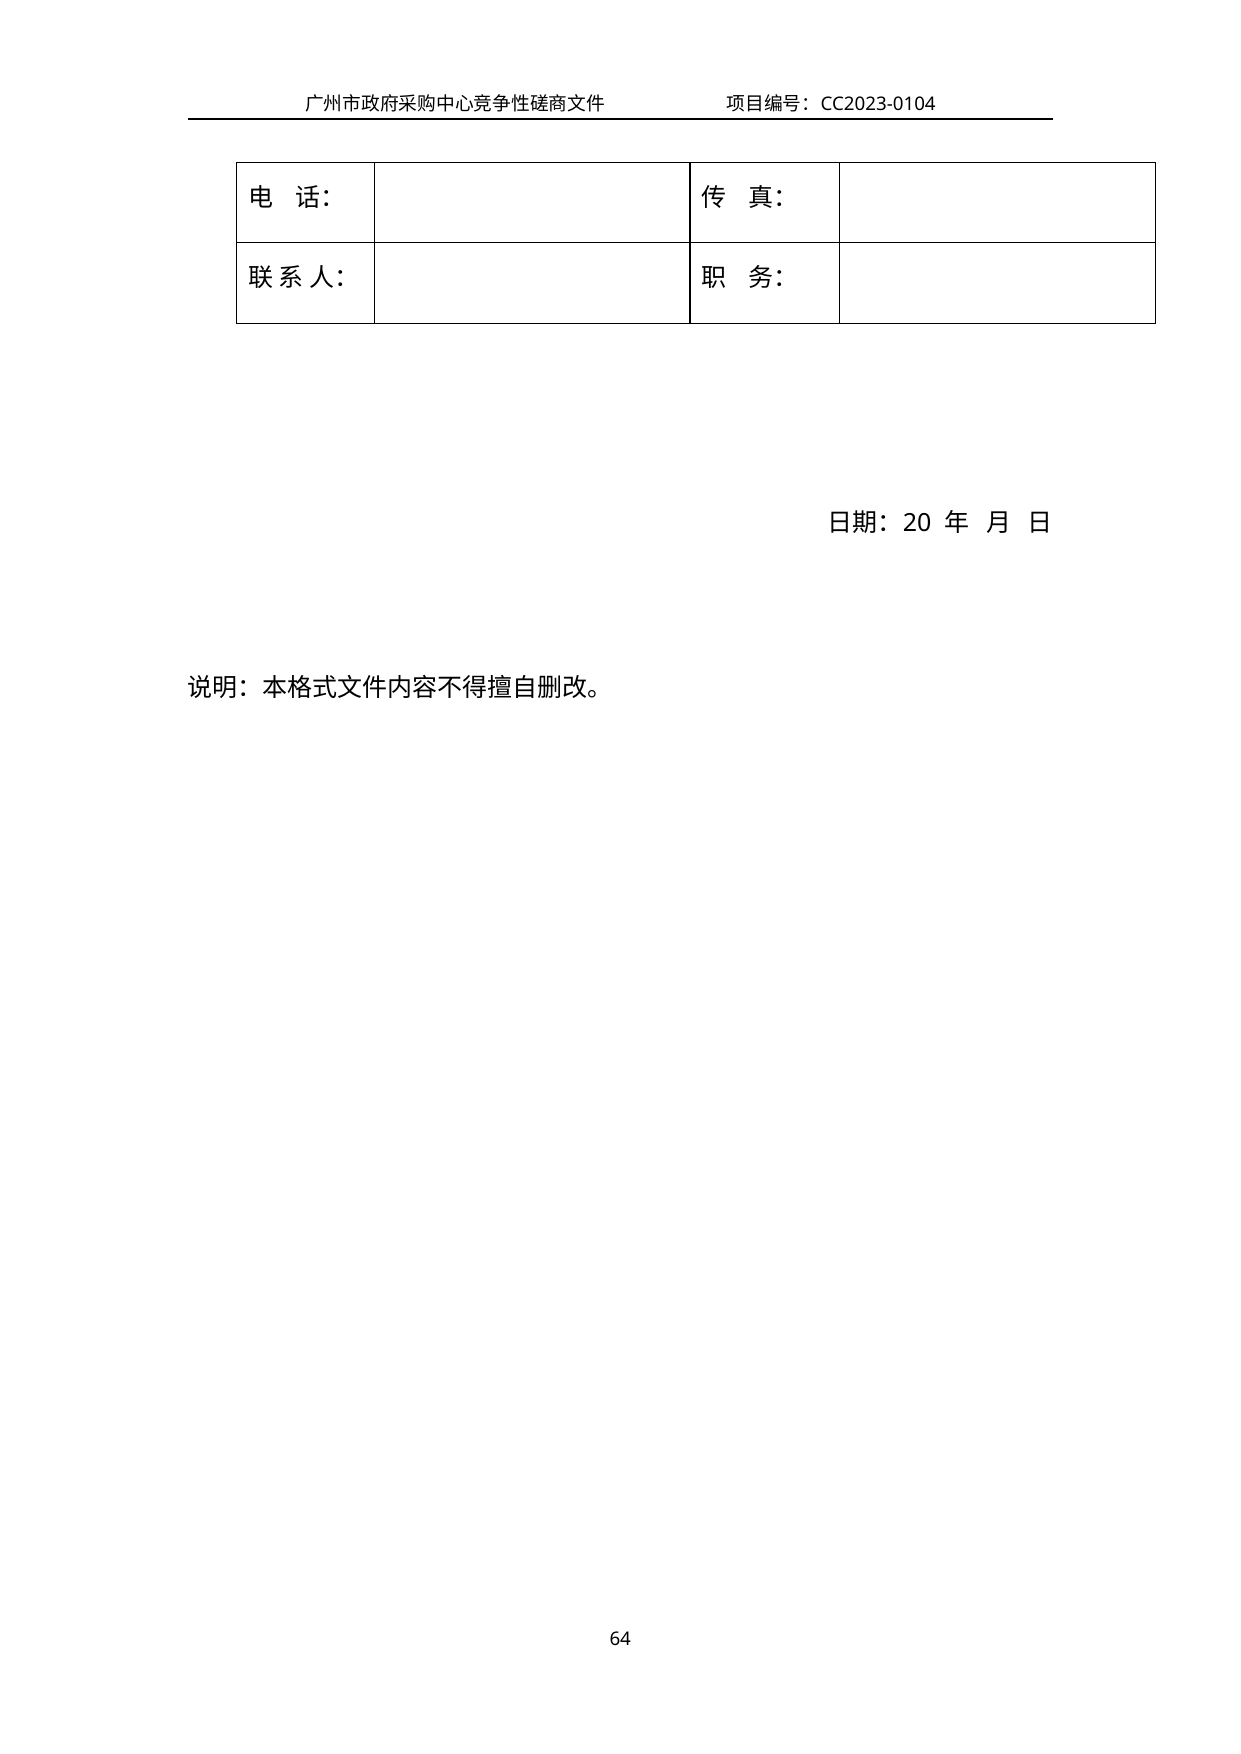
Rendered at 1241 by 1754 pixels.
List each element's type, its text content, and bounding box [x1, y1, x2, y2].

table_cell [375, 243, 689, 323]
text 日期：20 年 月 日 [606, 488, 1053, 553]
table_cell 联 系 人： [237, 243, 374, 323]
text 说明：本格式文件内容不得擅自删改。 [187, 653, 1053, 718]
table_cell 职 务： [691, 243, 839, 323]
table_cell [375, 163, 689, 242]
table_cell [840, 163, 1155, 242]
table_cell 传 真： [691, 163, 839, 242]
table_cell [840, 243, 1155, 323]
table_cell 电 话： [237, 163, 374, 242]
